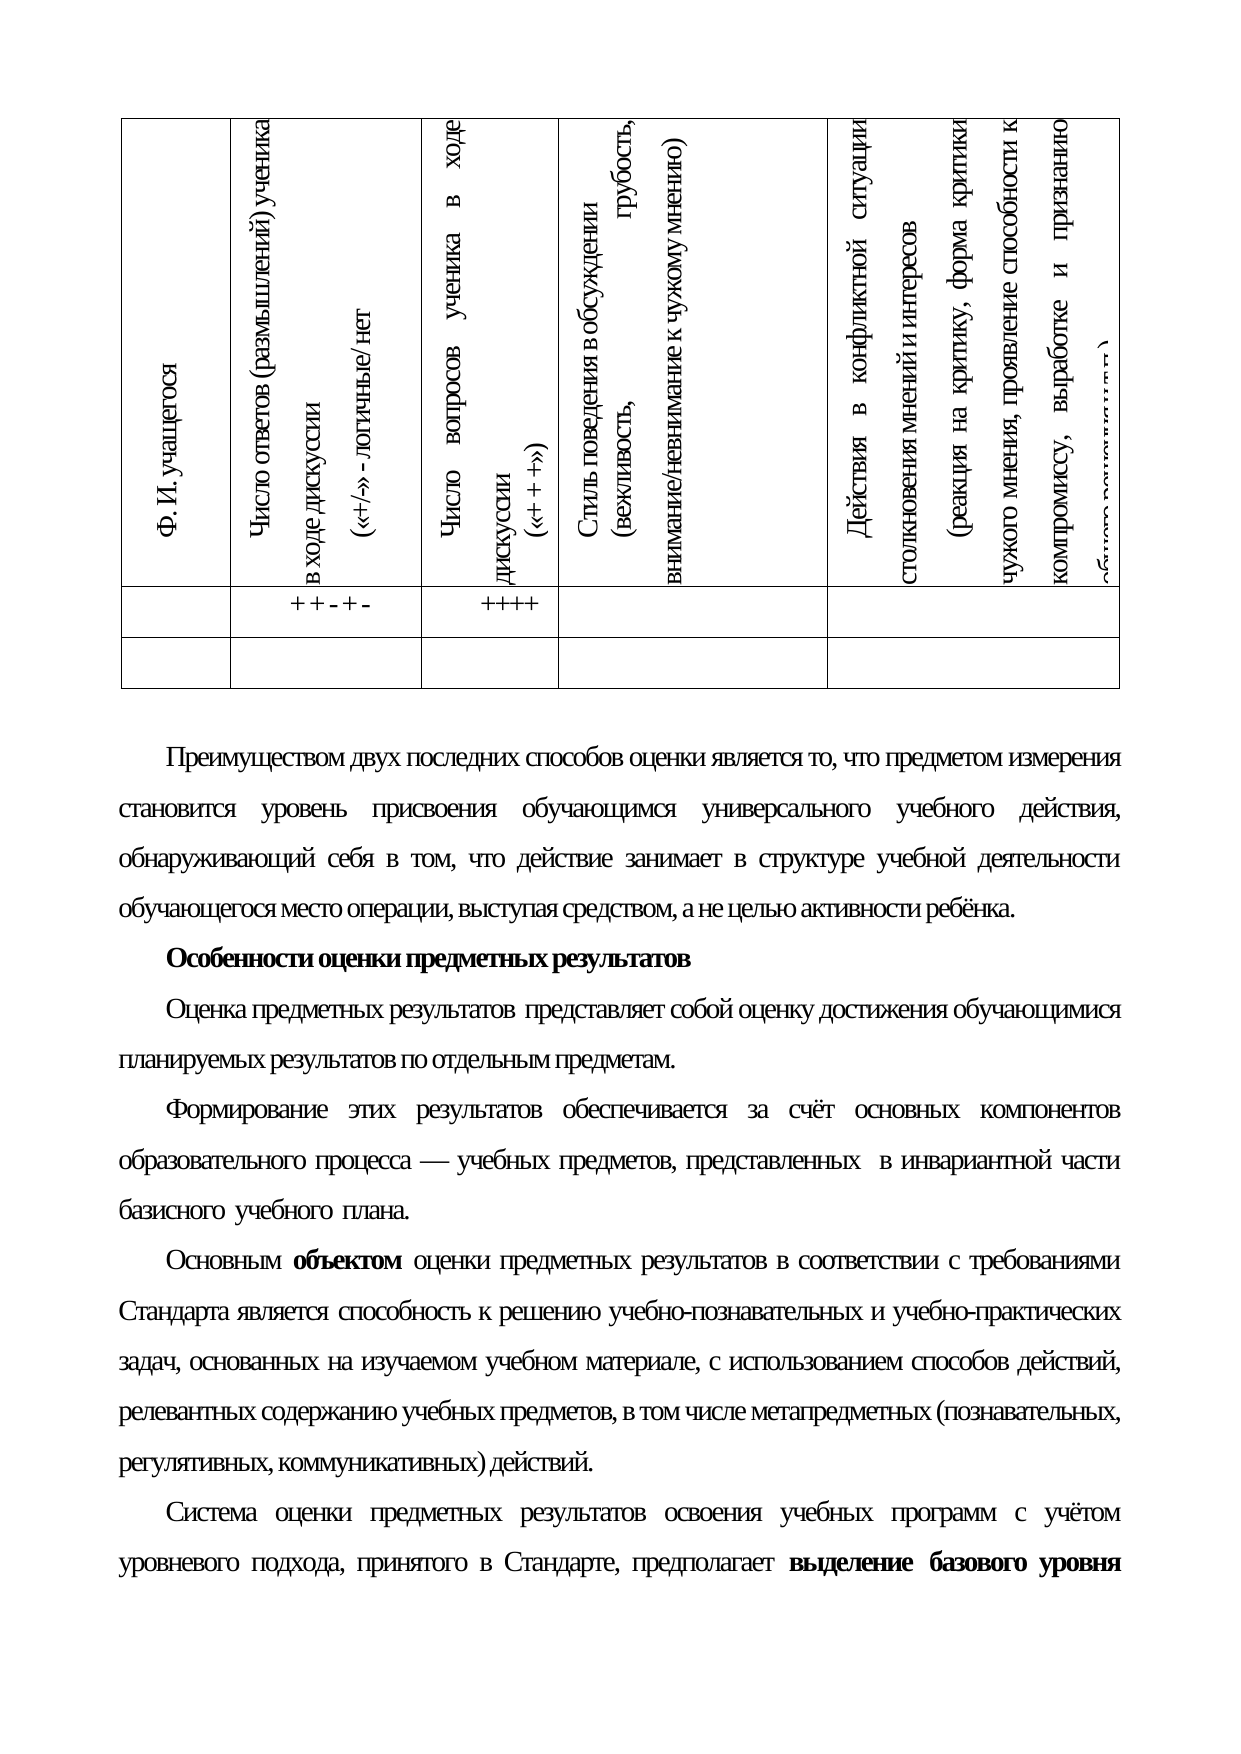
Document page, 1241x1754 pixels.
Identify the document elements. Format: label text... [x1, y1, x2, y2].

table_cell [122, 638, 230, 688]
table_header Число вопросов ученика в ходе дискуссии («+ + +») [422, 119, 558, 586]
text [118, 1494, 1122, 1578]
text Преимуществом двух последних способов оценки является то, что предметом измерения становится уровень присвоения обучающимся универсального учебного действия, обнаруживающий себя в том, что действие занимает в структуре учебной деятельности обучающегося место операции, выступая средством, а не целью активности ребёнка. [118, 739, 1122, 924]
table_header Стиль поведения в обсуждении (вежливость, грубость, внимание/невнимание к чужому мнению) [559, 119, 827, 586]
table_cell [231, 638, 421, 688]
text Оценка предметных результатов представляет собой оценку достижения обучающимися планируемых результатов по отдельным предметам. [118, 991, 1122, 1075]
table_header Действия в конфликтной ситуации столкновения мнений и интересов (реакция на критику, форма критики чужого мнения, проявление способности к компромиссу, выработке и признанию общего решения и т.п.) [828, 119, 1119, 586]
table_cell ++++ [422, 587, 558, 637]
text Особенности оценки предметных результатов [118, 941, 1122, 974]
table_cell [122, 587, 230, 637]
table_cell [828, 638, 1119, 688]
table_header Ф. И. учащегося [122, 119, 230, 586]
table_cell [559, 638, 827, 688]
text Основным объектом оценки предметных результатов в соответствии с требованиями Стандарта является способность к решению учебно-познавательных и учебно-практических задач, основанных на изучаемом учебном материале, с использованием способов действий, релевантных содержанию учебных предметов, в том числе метапредметных (познавательных, регулятивных, коммуникативных) действий. [118, 1242, 1122, 1477]
table_cell + + - + - [231, 587, 421, 637]
table_cell [422, 638, 558, 688]
text Формирование этих результатов обеспечивается за счёт основных компонентов образовательного процесса — учебных предметов, представленных в инвариантной части базисного учебного плана. [118, 1092, 1122, 1226]
table_cell [559, 587, 827, 637]
table_header Число ответов (размышлений) ученика в ходе дискуссии («+/-» - логичные/ нет [231, 119, 421, 586]
table_cell [828, 587, 1119, 637]
